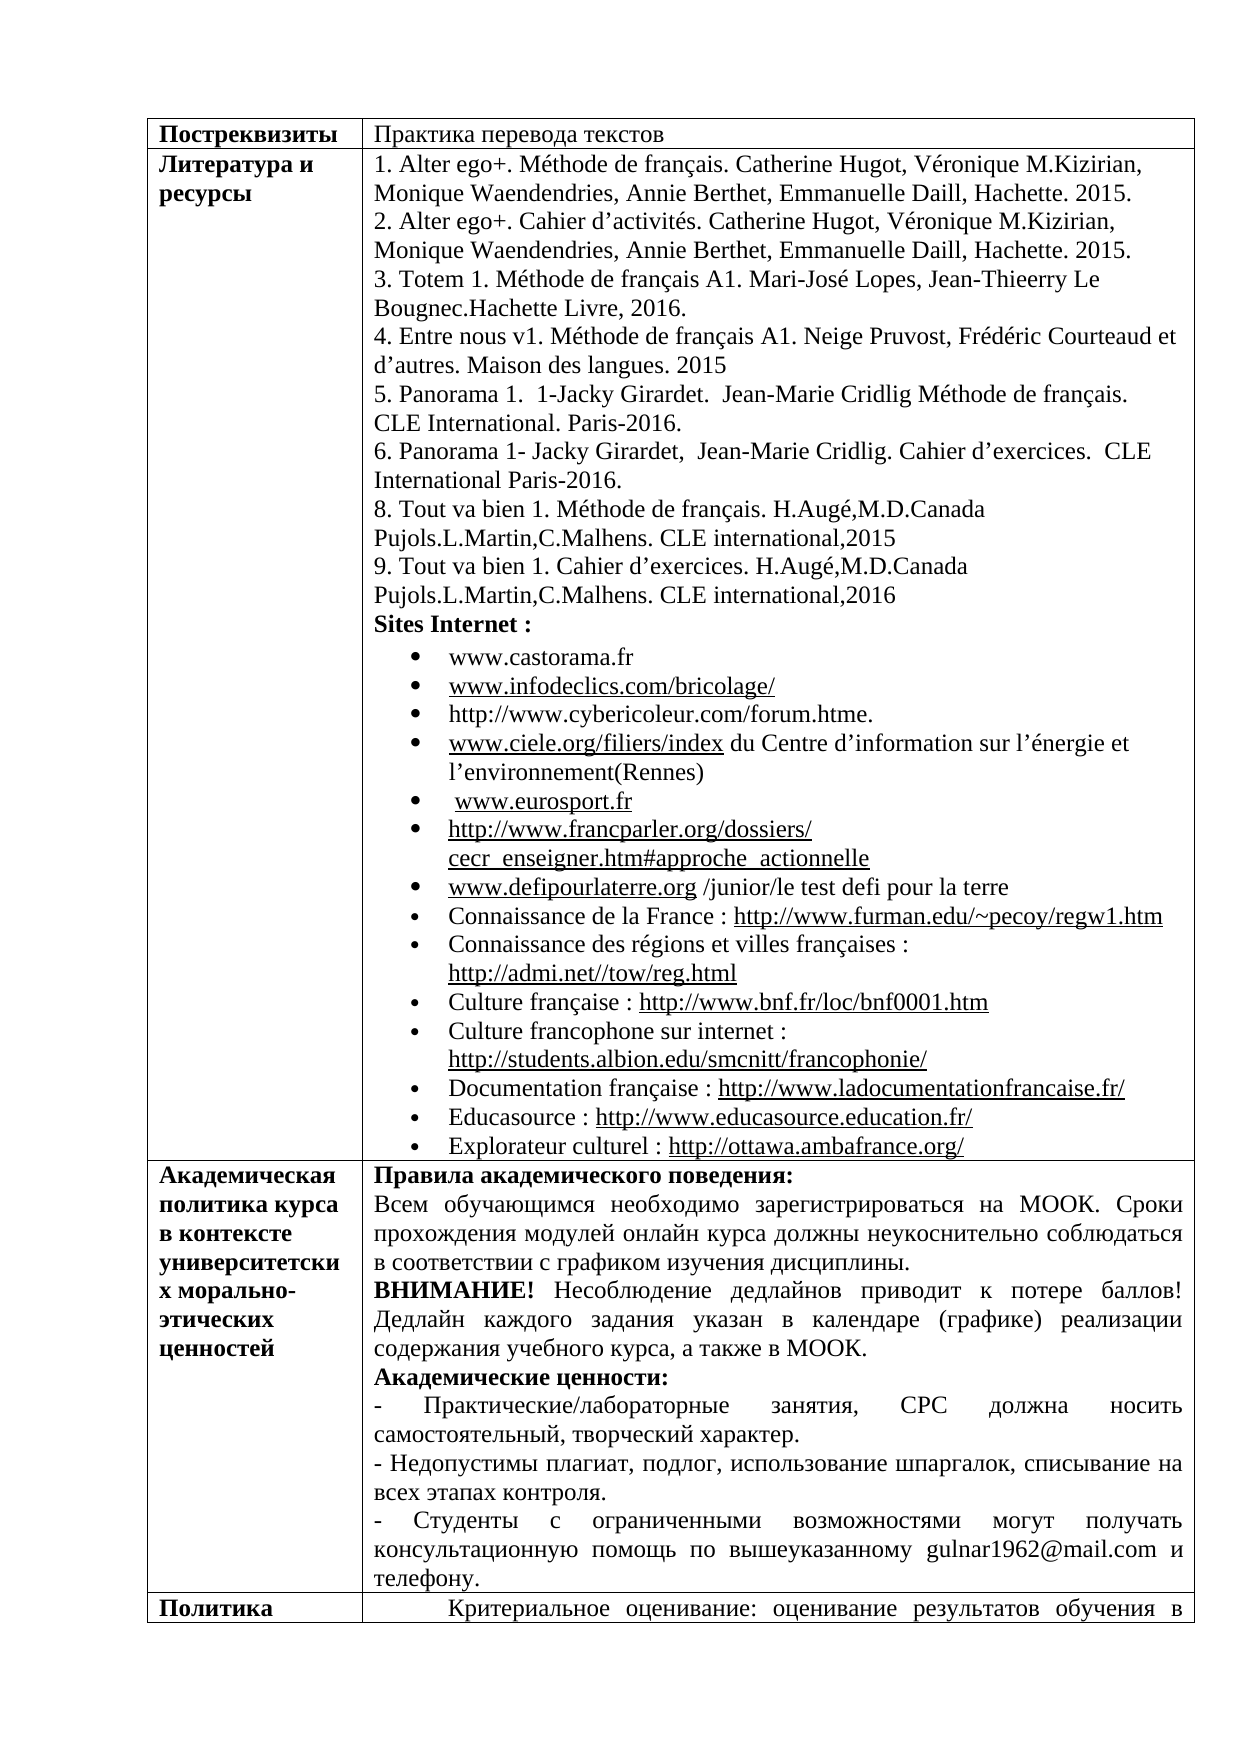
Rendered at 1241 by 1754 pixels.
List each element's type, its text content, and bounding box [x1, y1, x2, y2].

table_cell 1. Alter ego+. Méthode de français. Catherine Hugot, Véronique M.Kizirian, Monique Waendendries, Annie Berthet, Emmanuelle Daill, Hachette. 2015. 2. Alter ego+. Cahier d’activités. Catherine Hugot, Véronique M.Kizirian, Monique Waendendries, Annie Berthet, Emmanuelle Daill, Hachette. 2015. 3. Totem 1. Méthode de français A1. Mari-José Lopes, Jean-Thieerry Le Bougnec.Hachette Livre, 2016. 4. Entre nous v1. Méthode de français A1. Neige Pruvost, Frédéric Courteaud et d’autres. Maison des langues. 2015 5. Panorama 1. 1-Jacky Girardet. Jean-Marie Cridlig Méthode de français. CLE International. Paris-2016. 6. Panorama 1- Jacky Girardet, Jean-Marie Cridlig. Cahier d’exercices. CLE International Paris-2016. 8. Tout va bien 1. Méthode de français. H.Augé,M.D.Canada Pujols.L.Martin,C.Malhens. CLE international,2015 9. Tout va bien 1. Cahier d’exercices. H.Augé,M.D.Canada Pujols.L.Martin,C.Malhens. CLE international,2016 Sites Internet : www.castorama.fr www.infodeclics.com/bricolage/ http://www.cybericoleur.com/forum.htme. www.ciele.org/filiers/index du Centre d’information sur l’énergie et l’environnement(Rennes) www.eurosport.fr http://www.francparler.org/dossiers/cecr_enseigner.htm#approche_actionnelle www.defipourlaterre.org /junior/le test defi pour la terre Connaissance de la France : http://www.furman.edu/~pecoy/regw1.htm Connaissance des régions et villes françaises : http://admi.net//tow/reg.html Culture française : http://www.bnf.fr/loc/bnf0001.htm Culture francophone sur internet : http://students.albion.edu/smcnitt/francophonie/ Documentation française : http://www.ladocumentationfrancaise.fr/ Educasource : http://www.educasource.education.fr/ Explorateur culturel : http://ottawa.ambafrance.org/ [363, 149, 1194, 1159]
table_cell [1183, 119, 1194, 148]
table_cell Литература и ресурсы [148, 149, 362, 1159]
table_cell Академическая политика курса в контексте университетских морально-этических ценностей [148, 1161, 362, 1592]
table_cell Постреквизиты [148, 119, 362, 148]
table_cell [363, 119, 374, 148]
table_cell Правила академического поведения: Всем обучающимся необходимо зарегистрироваться на МООК. Сроки прохождения модулей онлайн курса должны неукоснительно соблюдаться в соответствии с графиком изучения дисциплины. ВНИМАНИЕ! Несоблюдение дедлайнов приводит к потере баллов! Дедлайн каждого задания указан в календаре (графике) реализации содержания учебного курса, а также в МООК. Академические ценности: - Практические/лабораторные занятия, СРС должна носить самостоятельный, творческий характер. - Недопустимы плагиат, подлог, использование шпаргалок, списывание на всех этапах контроля. - Студенты с ограниченными возможностями могут получать консультационную помощь по вышеуказанному gulnar1962@mail.com и телефону. [363, 1161, 1194, 1592]
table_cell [148, 1593, 362, 1622]
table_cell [363, 1593, 1194, 1622]
